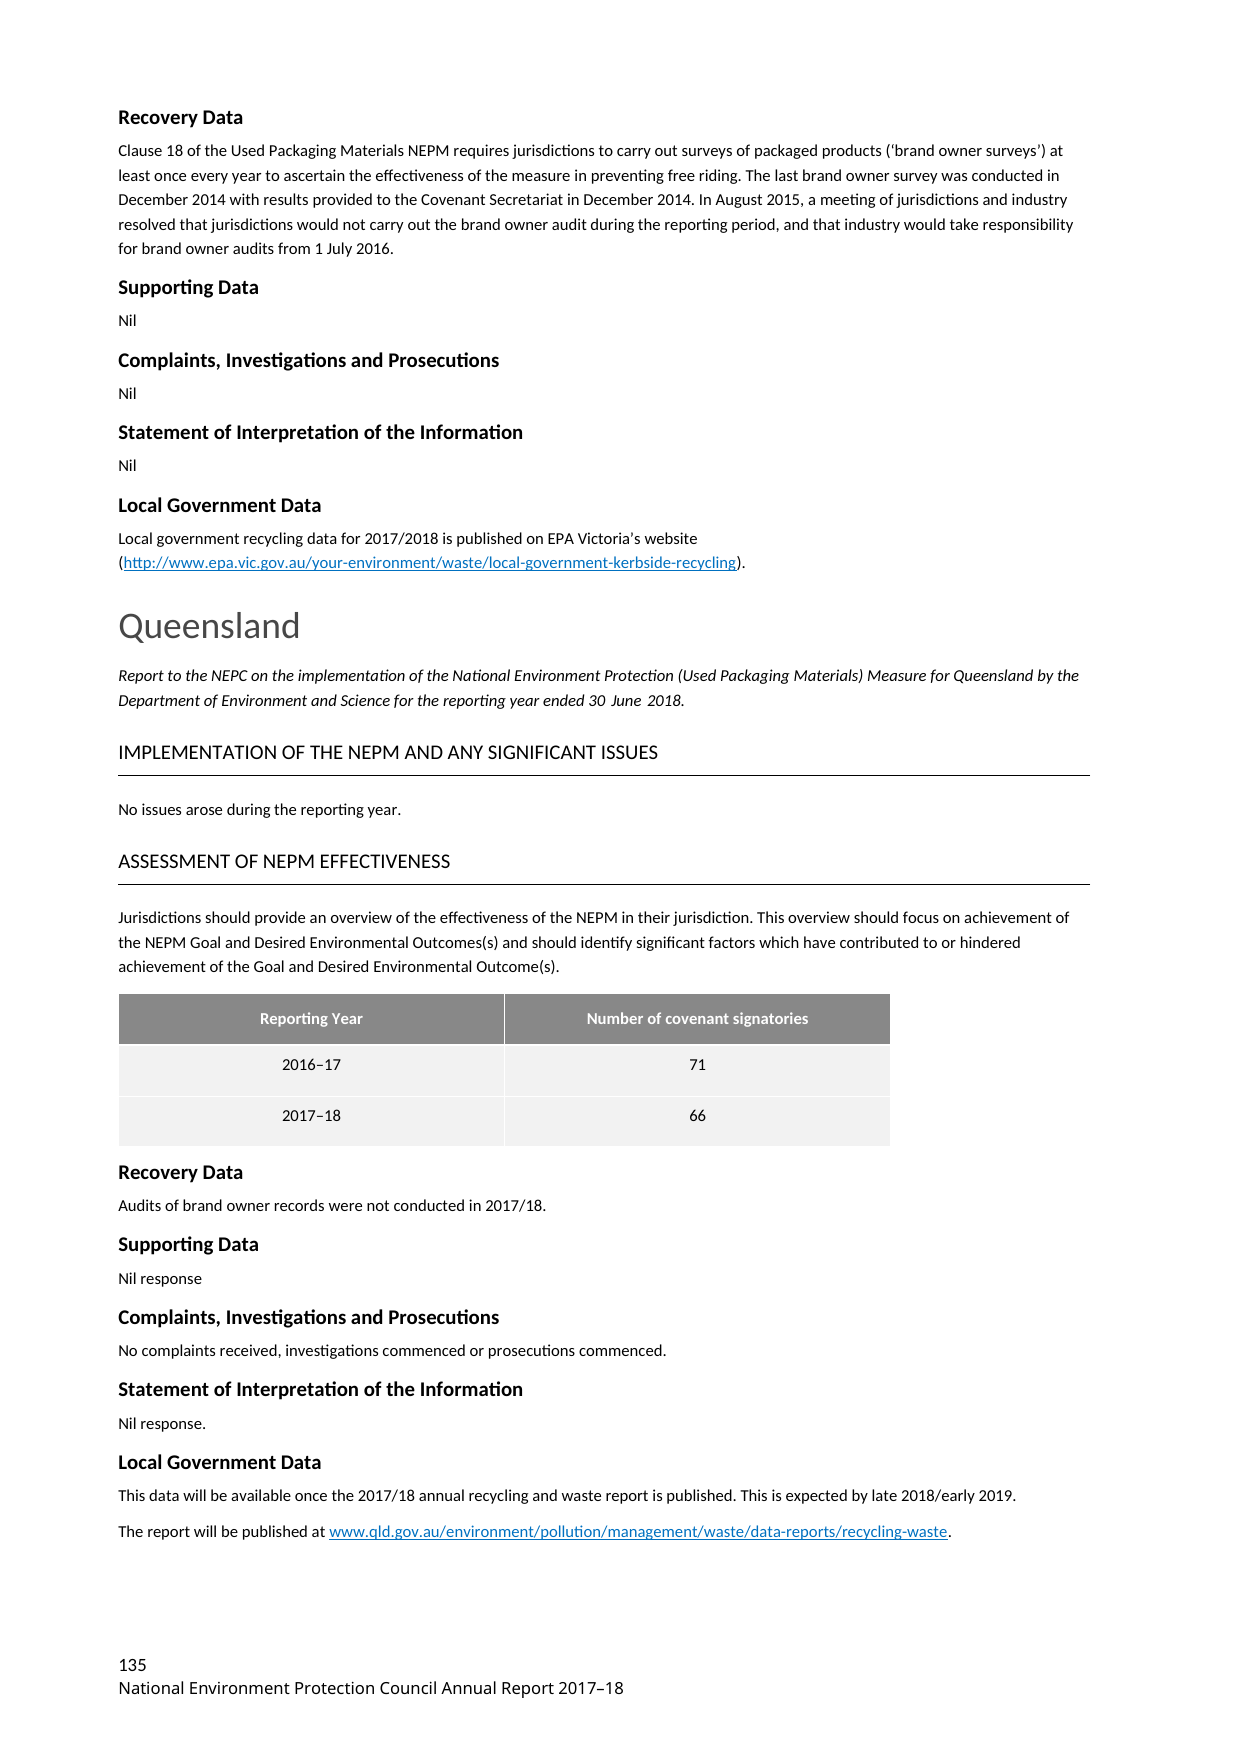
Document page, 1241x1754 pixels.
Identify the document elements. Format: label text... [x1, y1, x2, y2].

text Jurisdictions should provide an overview of the effectiveness of the NEPM in their jurisdiction. This overview should focus on achievement of the NEPM Goal and Desired Environmental Outcomes(s) and should identify significant factors which have contributed to or hindered achievement of the Goal and Desired Environmental Outcome(s). [118, 908, 1090, 977]
subtitle Implementation of the NEPM and any significant issues [118, 739, 1090, 775]
subtitle Queensland [118, 602, 1090, 648]
text Local government recycling data for 2017/2018 is published on EPA Victoria’s website (http://www.epa.vic.gov.au/your-environment/waste/local-government-kerbside-recycling). [118, 528, 1090, 573]
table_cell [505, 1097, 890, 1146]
subtitle Assessment of NEPM effectiveness [118, 848, 1090, 884]
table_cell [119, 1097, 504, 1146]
subtitle Local Government Data [118, 1449, 1090, 1474]
text Nil response [118, 1268, 1090, 1288]
subtitle Statement of Interpretation of the Information [118, 1377, 1090, 1402]
subtitle Supporting Data [118, 274, 1090, 300]
subtitle Recovery Data [118, 104, 1090, 130]
subtitle Complaints, Investigations and Prosecutions [118, 1304, 1090, 1329]
subtitle Recovery Data [118, 1159, 1090, 1184]
subtitle Complaints, Investigations and Prosecutions [118, 347, 1090, 372]
text Nil [118, 456, 1090, 476]
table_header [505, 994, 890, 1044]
text Nil [118, 383, 1090, 403]
text No issues arose during the reporting year. [118, 799, 1090, 819]
text Audits of brand owner records were not conducted in 2017/18. [118, 1196, 1090, 1216]
text This data will be available once the 2017/18 annual recycling and waste report is published. This is expected by late 2018/early 2019. [118, 1486, 1090, 1506]
text No complaints received, investigations commenced or prosecutions commenced. [118, 1341, 1090, 1361]
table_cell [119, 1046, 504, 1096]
text The report will be published at www.qld.gov.au/environment/pollution/management/waste/data-reports/recycling-waste. [118, 1522, 1090, 1542]
text Nil response. [118, 1413, 1090, 1433]
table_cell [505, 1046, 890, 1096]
text Clause 18 of the Used Packaging Materials NEPM requires jurisdictions to carry out surveys of packaged products (‘brand owner surveys’) at least once every year to ascertain the effectiveness of the measure in preventing free riding. The last brand owner survey was conducted in December 2014 with results provided to the Covenant Secretariat in December 2014. In August 2015, a meeting of jurisdictions and industry resolved that jurisdictions would not carry out the brand owner audit during the reporting period, and that industry would take responsibility for brand owner audits from 1 July 2016. [118, 141, 1090, 258]
subtitle Local Government Data [118, 492, 1090, 517]
subtitle Supporting Data [118, 1232, 1090, 1257]
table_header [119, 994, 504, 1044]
text Nil [118, 311, 1090, 331]
text Report to the NEPC on the implementation of the National Environment Protection (Used Packaging Materials) Measure for Queensland by the Department of Environment and Science for the reporting year ended 30 June 2018. [118, 666, 1090, 710]
subtitle Statement of Interpretation of the Information [118, 419, 1090, 445]
